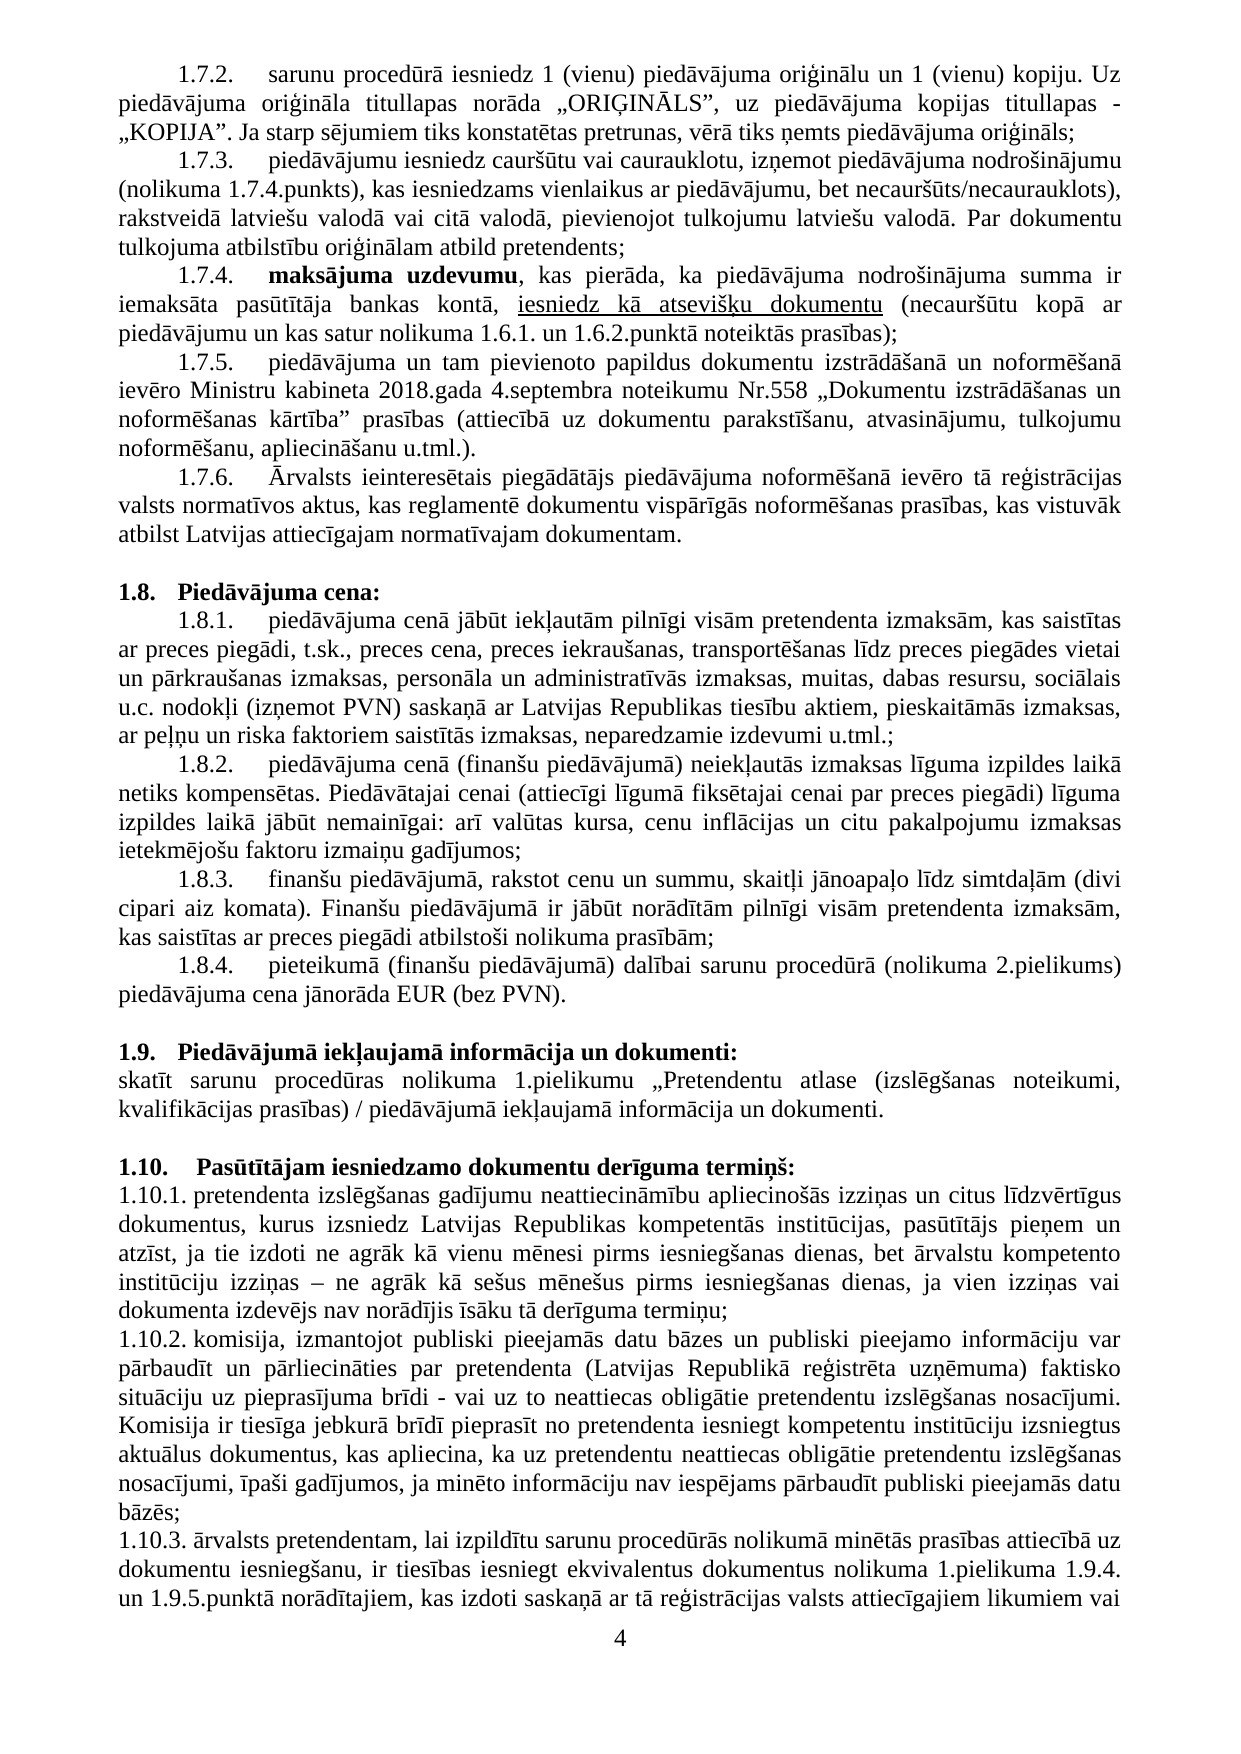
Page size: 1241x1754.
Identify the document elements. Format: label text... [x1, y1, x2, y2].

list piedāvājuma un tam pievienoto papildus dokumentu izstrādāšanā un noformēšanā ievēro Ministru kabineta 2018.gada 4.septembra noteikumu Nr.558 „Dokumentu izstrādāšanas un noformēšanas kārtība” prasības (attiecībā uz dokumentu parakstīšanu, atvasinājumu, tulkojumu noformēšanu, apliecināšanu u.tml.). [118, 347, 1122, 462]
list Pasūtītājam iesniedzamo dokumentu derīguma termiņš: [118, 1152, 1122, 1180]
list piedāvājuma cenā jābūt iekļautām pilnīgi visām pretendenta izmaksām, kas saistītas ar preces piegādi, t.sk., preces cena, preces iekraušanas, transportēšanas līdz preces piegādes vietai un pārkraušanas izmaksas, personāla un administratīvās izmaksas, muitas, dabas resursu, sociālais u.c. nodokļi (izņemot PVN) saskaņā ar Latvijas Republikas tiesību aktiem, pieskaitāmās izmaksas, ar peļņu un riska faktoriem saistītās izmaksas, neparedzamie izdevumi u.tml.; [118, 605, 1122, 749]
list maksājuma uzdevumu, kas pierāda, ka piedāvājuma nodrošinājuma summa ir iemaksāta pasūtītāja bankas kontā, iesniedz kā atsevišķu dokumentu (necauršūtu kopā ar piedāvājumu un kas satur nolikuma 1.6.1. un 1.6.2.punktā noteiktās prasības); [118, 260, 1122, 347]
list piedāvājumu iesniedz cauršūtu vai caurauklotu, izņemot piedāvājuma nodrošinājumu (nolikuma 1.7.4.punkts), kas iesniedzams vienlaikus ar piedāvājumu, bet necauršūts/necaurauklots), rakstveidā latviešu valodā vai citā valodā, pievienojot tulkojumu latviešu valodā. Par dokumentu tulkojuma atbilstību oriģinālam atbild pretendents; [118, 145, 1122, 260]
text skatīt sarunu procedūras nolikuma 1.pielikumu „Pretendentu atlase (izslēgšanas noteikumi, kvalifikācijas prasības) / piedāvājumā iekļaujamā informācija un dokumenti. [118, 1065, 1122, 1123]
list Ārvalsts ieinteresētais piegādātājs piedāvājuma noformēšanā ievēro tā reģistrācijas valsts normatīvos aktus, kas reglamentē dokumentu vispārīgās noformēšanas prasības, kas vistuvāk atbilst Latvijas attiecīgajam normatīvajam dokumentam. [118, 462, 1122, 548]
list komisija, izmantojot publiski pieejamās datu bāzes un publiski pieejamo informāciju var pārbaudīt un pārliecināties par pretendenta (Latvijas Republikā reģistrēta uzņēmuma) faktisko situāciju uz pieprasījuma brīdi - vai uz to neattiecas obligātie pretendentu izslēgšanas nosacījumi. Komisija ir tiesīga jebkurā brīdī pieprasīt no pretendenta iesniegt kompetentu institūciju izsniegtus aktuālus dokumentus, kas apliecina, ka uz pretendentu neattiecas obligātie pretendentu izslēgšanas nosacījumi, īpaši gadījumos, ja minēto informāciju nav iespējams pārbaudīt publiski pieejamās datu bāzēs; [118, 1324, 1122, 1525]
list finanšu piedāvājumā, rakstot cenu un summu, skaitļi jānoapaļo līdz simtdaļām (divi cipari aiz komata). Finanšu piedāvājumā ir jābūt norādītām pilnīgi visām pretendenta izmaksām, kas saistītas ar preces piegādi atbilstoši nolikuma prasībām; [118, 864, 1122, 950]
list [118, 1525, 1122, 1612]
list sarunu procedūrā iesniedz 1 (vienu) piedāvājuma oriģinālu un 1 (vienu) kopiju. Uz piedāvājuma oriģināla titullapas norāda „ORIĢINĀLS”, uz piedāvājuma kopijas titullapas - „KOPIJA”. Ja starp sējumiem tiks konstatētas pretrunas, vērā tiks ņemts piedāvājuma oriģināls; [118, 59, 1122, 145]
list piedāvājuma cenā (finanšu piedāvājumā) neiekļautās izmaksas līguma izpildes laikā netiks kompensētas. Piedāvātajai cenai (attiecīgi līgumā fiksētajai cenai par preces piegādi) līguma izpildes laikā jābūt nemainīgai: arī valūtas kursa, cenu inflācijas un citu pakalpojumu izmaksas ietekmējošu faktoru izmaiņu gadījumos; [118, 749, 1122, 864]
list pretendenta izslēgšanas gadījumu neattiecināmību apliecinošās izziņas un citus līdzvērtīgus dokumentus, kurus izsniedz Latvijas Republikas kompetentās institūcijas, pasūtītājs pieņem un atzīst, ja tie izdoti ne agrāk kā vienu mēnesi pirms iesniegšanas dienas, bet ārvalstu kompetento institūciju izziņas – ne agrāk kā sešus mēnešus pirms iesniegšanas dienas, ja vien izziņas vai dokumenta izdevējs nav norādījis īsāku tā derīguma termiņu; [118, 1180, 1122, 1324]
list pieteikumā (finanšu piedāvājumā) dalībai sarunu procedūrā (nolikuma 2.pielikums) piedāvājuma cena jānorāda EUR (bez PVN). [118, 950, 1122, 1008]
list Piedāvājumā iekļaujamā informācija un dokumenti: [118, 1037, 1122, 1065]
list Piedāvājuma cena: [118, 577, 1122, 605]
